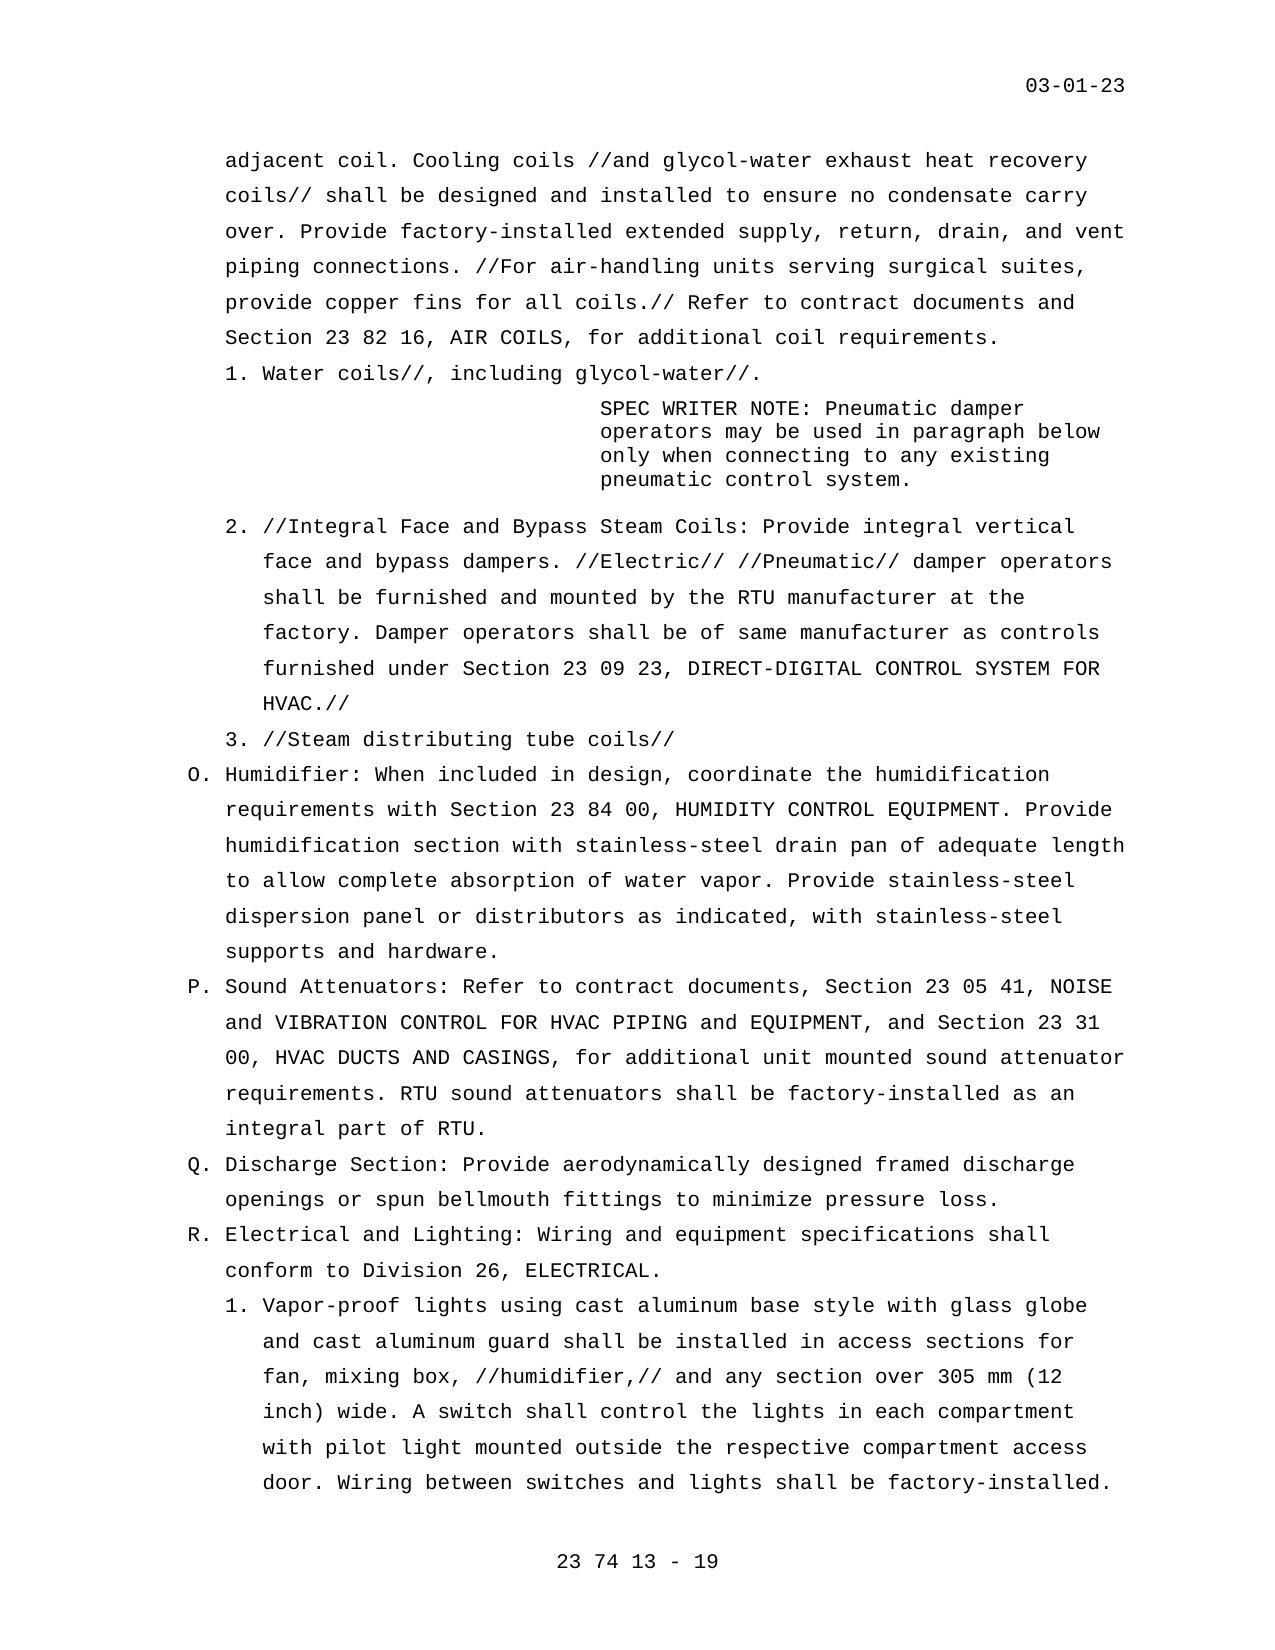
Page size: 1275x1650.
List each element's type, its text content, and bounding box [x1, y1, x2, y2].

text 1. Water coils//, including glycol-water//. [225, 362, 1125, 386]
text SPEC WRITER NOTE: Pneumatic damper operators may be used in paragraph below only when connecting to any existing pneumatic control system. [600, 398, 1125, 492]
text 3. //Steam distributing tube coils// [225, 729, 1125, 752]
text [187, 150, 1125, 351]
text 2. //Integral Face and Bypass Steam Coils: Provide integral vertical face and bypass dampers. //Electric// //Pneumatic// damper operators shall be furnished and mounted by the RTU manufacturer at the factory. Damper operators shall be of same manufacturer as controls furnished under Section 23 09 23, DIRECT-DIGITAL CONTROL SYSTEM FOR HVAC.// [225, 516, 1125, 717]
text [225, 1295, 1125, 1496]
text R. Electrical and Lighting: Wiring and equipment specifications shall conform to Division 26, ELECTRICAL. [187, 1224, 1125, 1283]
text P. Sound Attenuators: Refer to contract documents, Section 23 05 41, NOISE and VIBRATION CONTROL FOR HVAC PIPING and EQUIPMENT, and Section 23 31 00, HVAC DUCTS AND CASINGS, for additional unit mounted sound attenuator requirements. RTU sound attenuators shall be factory-installed as an integral part of RTU. [187, 977, 1125, 1142]
text Q. Discharge Section: Provide aerodynamically designed framed discharge openings or spun bellmouth fittings to minimize pressure loss. [187, 1154, 1125, 1213]
text O. Humidifier: When included in design, coordinate the humidification requirements with Section 23 84 00, HUMIDITY CONTROL EQUIPMENT. Provide humidification section with stainless-steel drain pan of adequate length to allow complete absorption of water vapor. Provide stainless-steel dispersion panel or distributors as indicated, with stainless-steel supports and hardware. [187, 764, 1125, 965]
